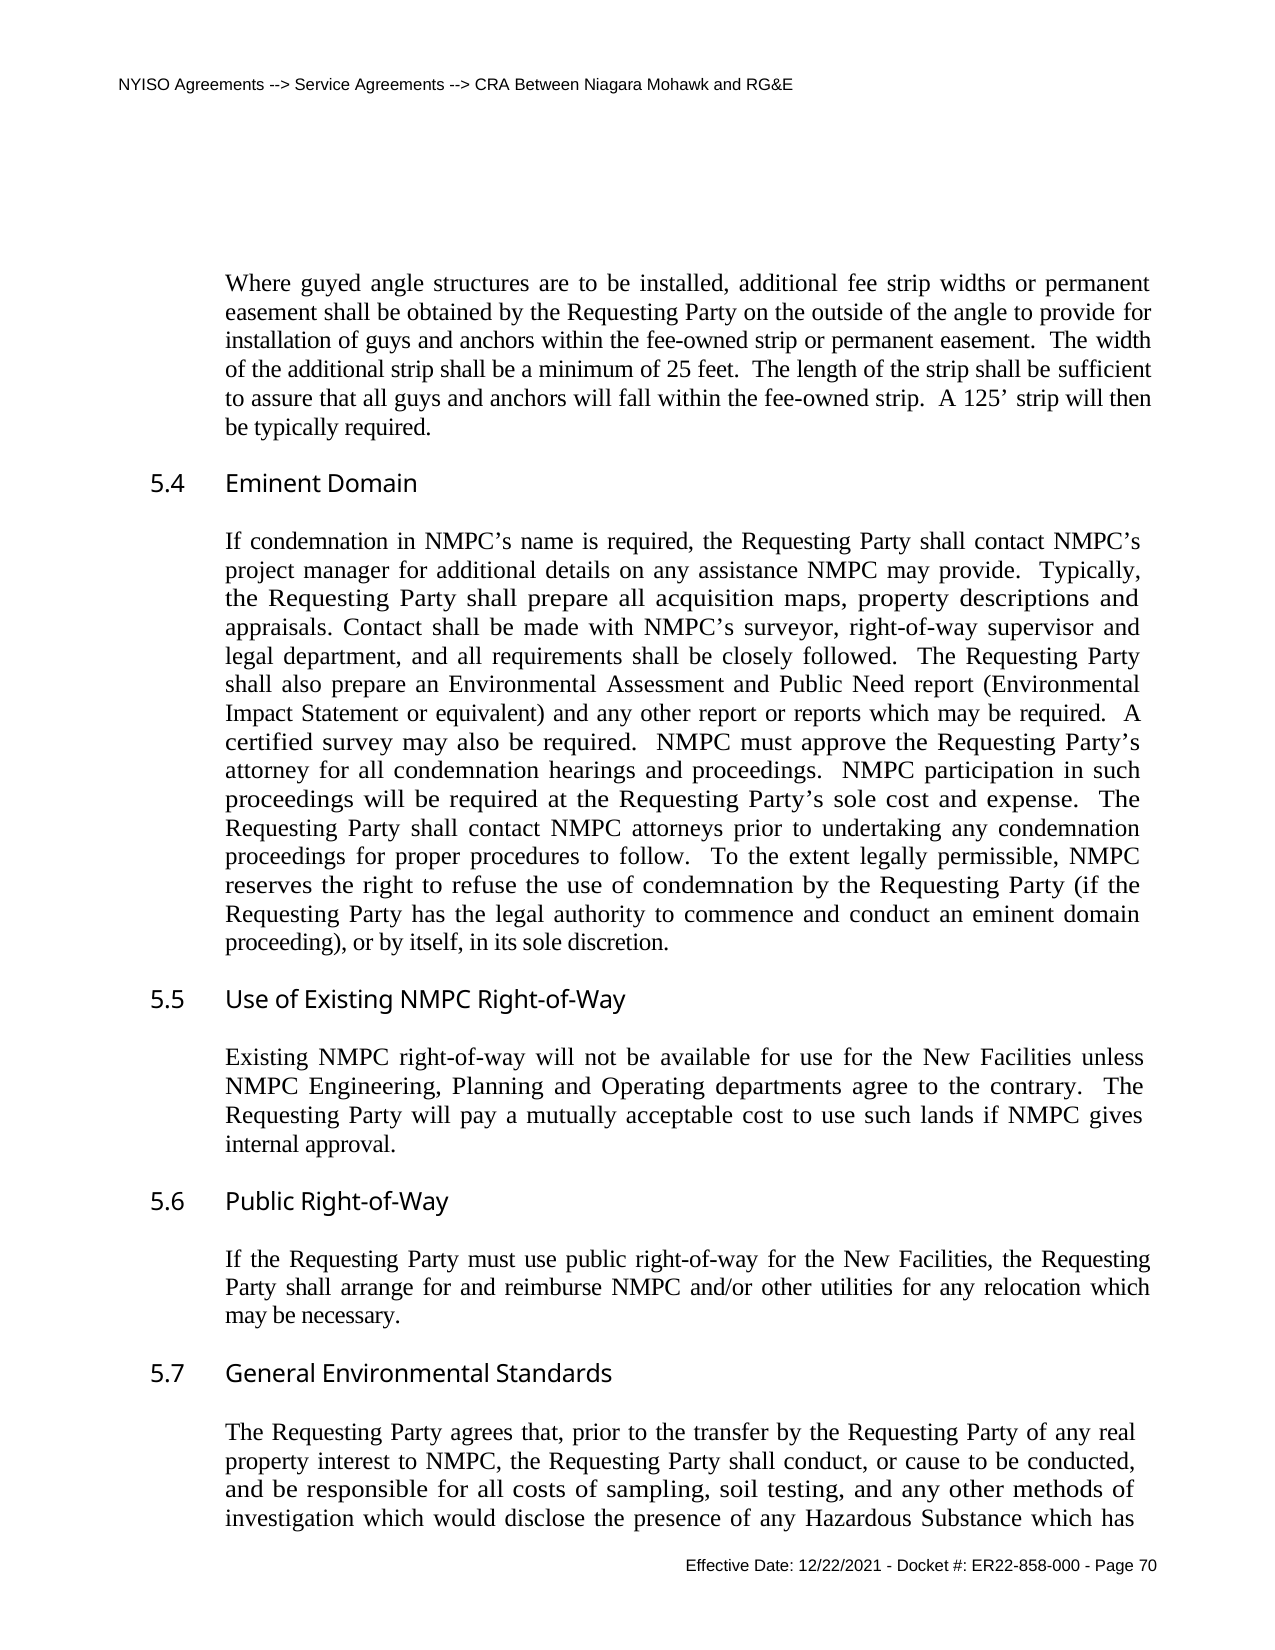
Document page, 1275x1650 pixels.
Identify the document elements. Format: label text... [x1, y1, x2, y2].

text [225, 1417, 1145, 1532]
text Where guyed angle structures are to be installed, additional fee strip widths or permanent easement shall be obtained by the Requesting Party on the outside of the angle to provide for installation of guys and anchors within the fee-owned strip or permanent easement. The width of the additional strip shall be a minimum of 25 feet. The length of the strip shall be sufficient to assure that all guys and anchors will fall within the fee-owned strip. A 125’ strip will then be typically required. [225, 268, 1151, 441]
text 5.6 Public Right-of-Way [150, 1188, 1275, 1216]
text 5.5 Use of Existing NMPC Right-of-Way [150, 986, 1275, 1015]
text 5.7 General Environmental Standards [150, 1359, 1275, 1388]
text If the Requesting Party must use public right-of-way for the New Facilities, the Requesting Party shall arrange for and reimburse NMPC and/or other utilities for any relocation which may be necessary. [225, 1245, 1151, 1329]
text 5.4 Eminent Domain [150, 470, 1275, 498]
text If condemnation in NMPC’s name is required, the Requesting Party shall contact NMPC’s project manager for additional details on any assistance NMPC may provide. Typically, the Requesting Party shall prepare all acquisition maps, property descriptions and appraisals. Contact shall be made with NMPC’s surveyor, right-of-way supervisor and legal department, and all requirements shall be closely followed. The Requesting Party shall also prepare an Environmental Assessment and Public Need report (Environmental Impact Statement or equivalent) and any other report or reports which may be required. A certified survey may also be required. NMPC must approve the Requesting Party’s attorney for all condemnation hearings and proceedings. NMPC participation in such proceedings will be required at the Requesting Party’s sole cost and expense. The Requesting Party shall contact NMPC attorneys prior to undertaking any condemnation proceedings for proper procedures to follow. To the extent legally permissible, NMPC reserves the right to refuse the use of condemnation by the Requesting Party (if the Requesting Party has the legal authority to commence and conduct an eminent domain proceeding), or by itself, in its sole discretion. [225, 527, 1151, 956]
text Existing NMPC right-of-way will not be available for use for the New Facilities unless NMPC Engineering, Planning and Operating departments agree to the contrary. The Requesting Party will pay a mutually acceptable cost to use such lands if NMPC gives internal approval. [225, 1042, 1145, 1159]
